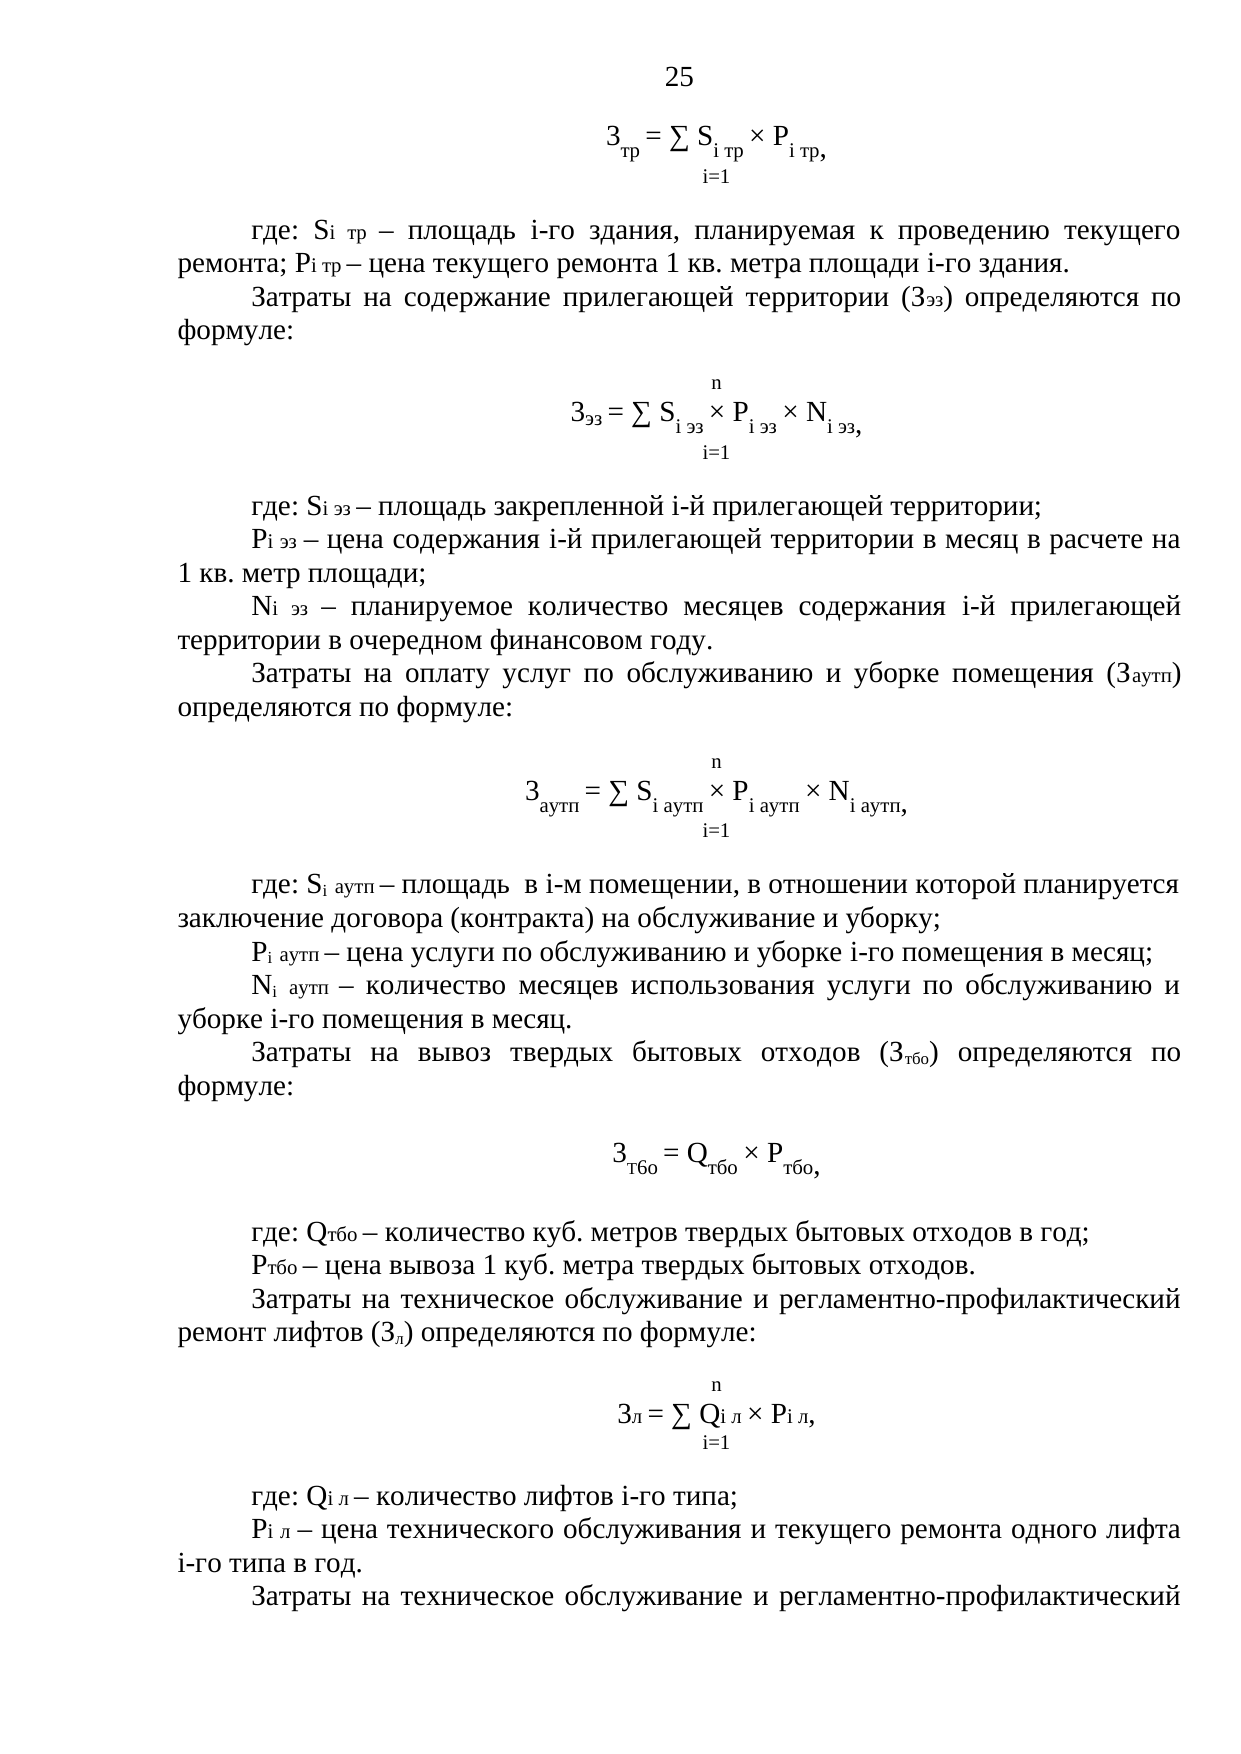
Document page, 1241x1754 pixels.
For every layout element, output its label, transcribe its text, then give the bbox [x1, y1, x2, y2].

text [177, 1578, 1181, 1612]
text i=1 [177, 818, 1181, 842]
text Затраты на вывоз твердых бытовых отходов (Зтбо) определяются по формуле: [177, 1034, 1181, 1101]
text i=1 [177, 164, 1181, 188]
text где: Si тр – площадь i-го здания, планируемая к проведению текущего ремонта; Pi тр – цена текущего ремонта 1 кв. метра площади i-го здания. [177, 212, 1181, 279]
text Ni эз – планируемое количество месяцев содержания i-й прилегающей территории в очередном финансовом году. [177, 588, 1181, 655]
text Ni аутп – количество месяцев использования услуги по обслуживанию и уборке i-го помещения в месяц. [177, 967, 1181, 1034]
text 3T6o = Qтбо × Pтбо, [177, 1135, 1181, 1180]
text 3л = ∑ Qi л × Pi л, [177, 1396, 1181, 1430]
text Затраты на оплату услуг по обслуживанию и уборке помещения (Заутп) определяются по формуле: [177, 655, 1181, 722]
text i=1 [177, 1430, 1181, 1454]
text Pi л – цена технического обслуживания и текущего ремонта одного лифта i-го типа в год. [177, 1511, 1181, 1578]
text Ртбо – цена вывоза 1 куб. метра твердых бытовых отходов. [177, 1247, 1181, 1281]
text где: Si эз – площадь закрепленной i-й прилегающей территории; [177, 488, 1181, 521]
text Pi аутп – цена услуги по обслуживанию и уборке i-го помещения в месяц; [177, 934, 1181, 967]
text 3ayтп = ∑ Si ayтп × Pi ayтп × Ni ayтп, [177, 773, 1181, 818]
text Pi эз – цена содержания i-й прилегающей территории в месяц в расчете на 1 кв. метр площади; [177, 521, 1181, 588]
text 3эз = ∑ Si эз × Pi эз × Ni эз, [177, 394, 1181, 439]
text где: Qтбо – количество куб. метров твердых бытовых отходов в год; [177, 1214, 1181, 1247]
text i=1 [177, 439, 1181, 464]
text Затраты на техническое обслуживание и регламентно-профилактический ремонт лифтов (Зл) определяются по формуле: [177, 1281, 1181, 1348]
text n [177, 1372, 1181, 1396]
text n [177, 370, 1181, 394]
text где: Si аутп – площадь в i-м помещении, в отношении которой планируется заключение договора (контракта) на обслуживание и уборку; [177, 867, 1181, 934]
text n [177, 749, 1181, 773]
text 3тp = ∑ Si тp × Pi тр, [177, 118, 1181, 164]
text Затраты на содержание прилегающей территории (Зэз) определяются по формуле: [177, 279, 1181, 346]
text где: Qi л – количество лифтов i-го типа; [177, 1478, 1181, 1511]
